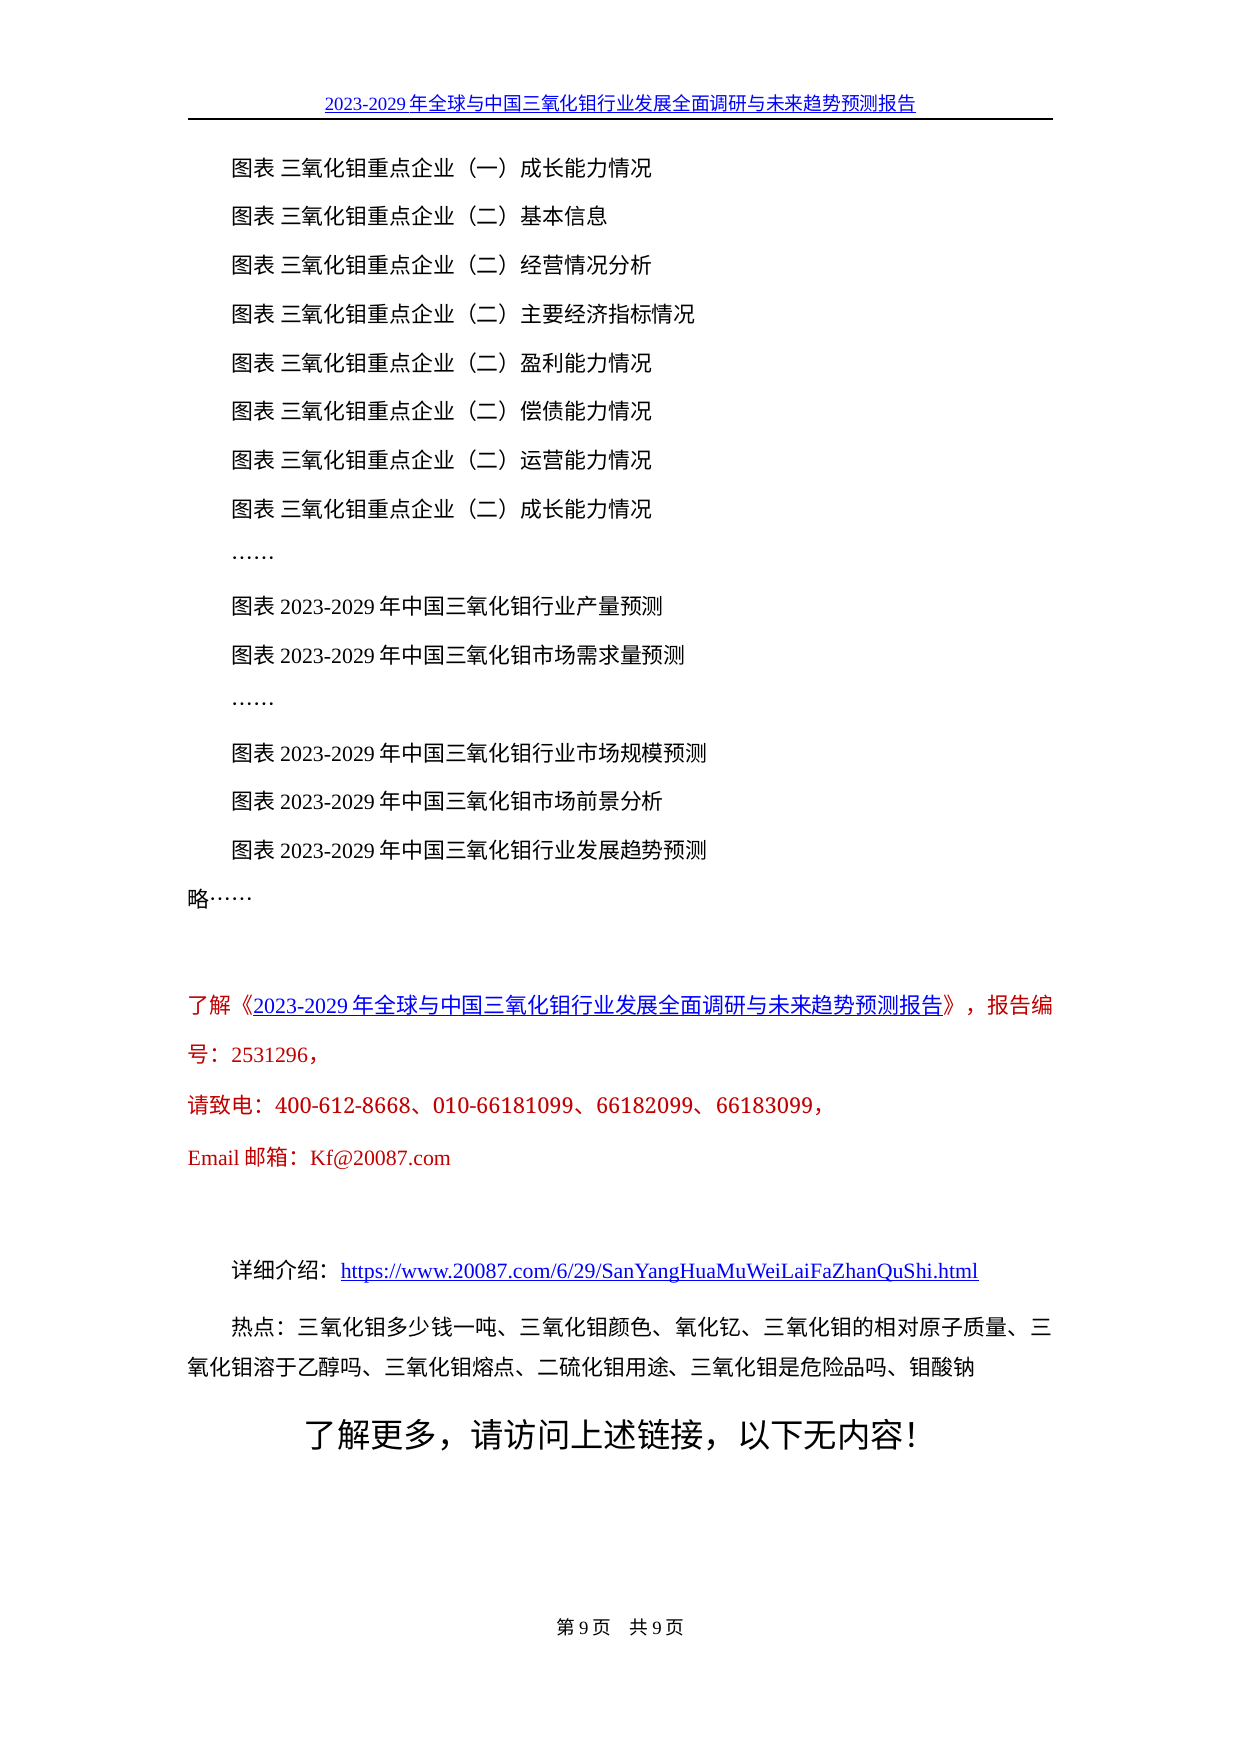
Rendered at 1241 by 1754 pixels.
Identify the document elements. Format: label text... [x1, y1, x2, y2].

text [187, 150, 1053, 914]
text 详细介绍：https://www.20087.com/6/29/SanYangHuaMuWeiLaiFaZhanQuShi.html [187, 1253, 1053, 1285]
text 热点：三氧化钼多少钱一吨、三氧化钼颜色、氧化钇、三氧化钼的相对原子质量、三氧化钼溶于乙醇吗、三氧化钼熔点、二硫化钼用途、三氧化钼是危险品吗、钼酸钠 [187, 1309, 1053, 1382]
text Email邮箱：Kf@20087.com [187, 1140, 1053, 1172]
text 请致电：400-612-8668、010-66181099、66182099、66183099， [187, 1088, 1053, 1121]
text 了解《2023-2029年全球与中国三氧化钼行业发展全面调研与未来趋势预测报告》，报告编号：2531296， [187, 988, 1053, 1069]
title 了解更多，请访问上述链接，以下无内容！ [187, 1400, 1053, 1465]
